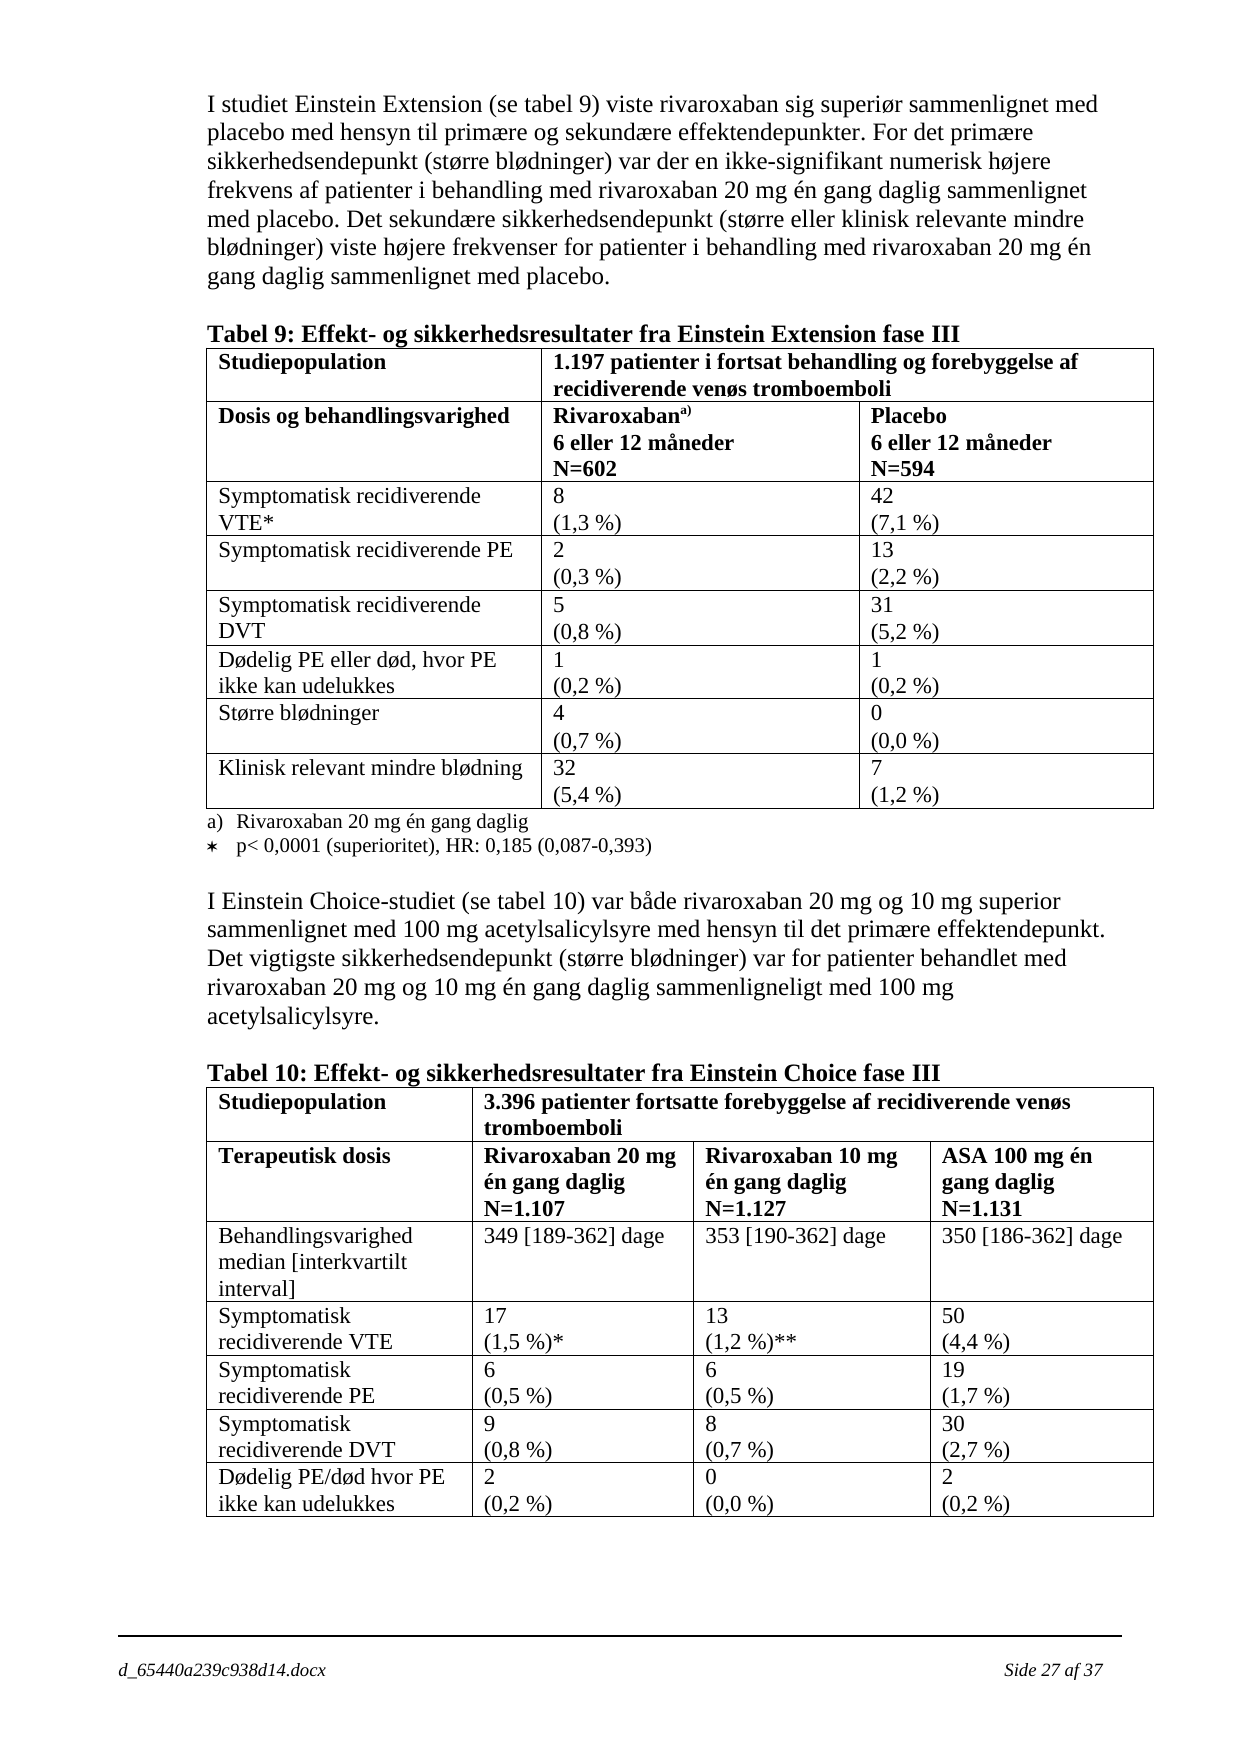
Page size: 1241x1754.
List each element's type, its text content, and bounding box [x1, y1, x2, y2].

table_cell Symptomatisk recidiverende PE [207, 1356, 472, 1408]
table_cell 0 (0,0 %) [694, 1463, 930, 1516]
table_cell Behandlingsvarighed median [interkvartilt interval] [207, 1222, 472, 1301]
text I Einstein Choice-studiet (se tabel 10) var både rivaroxaban 20 mg og 10 mg superior sammenlignet med 100 mg acetylsalicylsyre med hensyn til det primære effektendepunkt. Det vigtigste sikkerhedsendepunkt (større blødninger) var for patienter behandlet med rivaroxaban 20 mg og 10 mg én gang daglig sammenligneligt med 100 mg acetylsalicylsyre. [207, 886, 1122, 1029]
table_cell 2 (0,2 %) [931, 1463, 1153, 1516]
text Tabel 10: Effekt- og sikkerhedsresultater fra Einstein Choice fase III [207, 1058, 1122, 1087]
table_cell Symptomatisk recidiverende VTE [207, 1302, 472, 1355]
table_cell 17 (1,5 %)* [473, 1302, 693, 1355]
table_cell (0,0 %) [860, 726, 1153, 753]
table_cell 2 (0,2 %) [473, 1463, 693, 1516]
table_cell VTE* [207, 509, 541, 535]
table_cell 353 [190-362] dage [694, 1222, 930, 1301]
table_cell (0,3 %) [542, 563, 859, 590]
table_cell ikke kan udelukkes [207, 672, 541, 698]
table_cell 30 (2,7 %) [931, 1410, 1153, 1462]
table_cell ASA 100 mg én gang daglig N=1.131 [931, 1142, 1153, 1221]
table_cell Dødelig PE eller død, hvor PE [207, 646, 541, 672]
table_cell 9 (0,8 %) [473, 1410, 693, 1462]
table_cell 349 [189-362] dage [473, 1222, 693, 1301]
table_cell 8 (0,7 %) [694, 1410, 930, 1462]
table_header Studiepopulation [207, 1088, 472, 1141]
table_cell (1,3 %) [542, 509, 859, 535]
table_cell (2,2 %) [860, 563, 1153, 590]
table_cell 0 [860, 699, 1153, 726]
table_cell (5,4 %) [542, 781, 859, 808]
table_cell Terapeutisk dosis [207, 1142, 472, 1221]
table_cell 32 [542, 754, 859, 781]
table_cell Klinisk relevant mindre blødning [207, 754, 541, 808]
table_cell 1 [542, 646, 859, 672]
text Tabel 9: Effekt- og sikkerhedsresultater fra Einstein Extension fase III [207, 319, 1122, 347]
table_cell 42 [860, 482, 1153, 509]
table_cell Symptomatisk recidiverende PE [207, 536, 541, 590]
table_cell (5,2 %) [860, 617, 1153, 644]
table_cell (7,1 %) [860, 509, 1153, 535]
table_cell 6 (0,5 %) [473, 1356, 693, 1408]
table_cell 4 [542, 699, 859, 726]
table_cell 2 [542, 536, 859, 562]
table_cell Symptomatisk recidiverende DVT [207, 591, 541, 644]
table_cell Rivaroxabana) 6 eller 12 måneder N=602 [542, 402, 859, 481]
table_cell 1 [860, 646, 1153, 672]
table_cell Symptomatisk recidiverende DVT [207, 1410, 472, 1462]
table_cell Dosis og behandlingsvarighed [207, 402, 541, 481]
table_cell Dødelig PE/død hvor PE ikke kan udelukkes [207, 1463, 472, 1516]
table_header Studiepopulation [207, 349, 541, 401]
table_cell (0,8 %) [542, 617, 859, 644]
table_header 1.197 patienter i fortsat behandling og forebyggelse af recidiverende venøs tromboemboli [542, 349, 1153, 401]
table_cell (0,2 %) [542, 672, 859, 698]
table_cell 6 (0,5 %) [694, 1356, 930, 1408]
list p< 0,0001 (superioritet), HR: 0,185 (0,087-0,393) [207, 833, 1122, 857]
list Rivaroxaban 20 mg én gang daglig [207, 809, 1122, 833]
table_cell Større blødninger [207, 699, 541, 753]
table_cell 13 (1,2 %)** [694, 1302, 930, 1355]
table_cell 19 (1,7 %) [931, 1356, 1153, 1408]
table_cell 50 (4,4 %) [931, 1302, 1153, 1355]
table_cell Rivaroxaban 20 mg én gang daglig N=1.107 [473, 1142, 693, 1221]
table_cell 31 [860, 591, 1153, 617]
table_cell 5 [542, 591, 859, 617]
table_cell 13 [860, 536, 1153, 562]
table_cell (1,2 %) [860, 781, 1153, 808]
table_cell (0,2 %) [860, 672, 1153, 698]
table_cell Symptomatisk recidiverende [207, 482, 541, 509]
table_cell 350 [186-362] dage [931, 1222, 1153, 1301]
table_header 3.396 patienter fortsatte forebyggelse af recidiverende venøs tromboemboli [473, 1088, 1153, 1141]
table_cell 7 [860, 754, 1153, 781]
table_cell Placebo 6 eller 12 måneder N=594 [860, 402, 1153, 481]
table_cell (0,7 %) [542, 726, 859, 753]
text I studiet Einstein Extension (se tabel 9) viste rivaroxaban sig superiør sammenlignet med placebo med hensyn til primære og sekundære effektendepunkter. For det primære sikkerhedsendepunkt (større blødninger) var der en ikke-signifikant numerisk højere frekvens af patienter i behandling med rivaroxaban 20 mg én gang daglig sammenlignet med placebo. Det sekundære sikkerhedsendepunkt (større eller klinisk relevante mindre blødninger) viste højere frekvenser for patienter i behandling med rivaroxaban 20 mg én gang daglig sammenlignet med placebo. [207, 89, 1122, 290]
table_cell Rivaroxaban 10 mg én gang daglig N=1.127 [694, 1142, 930, 1221]
table_cell 8 [542, 482, 859, 509]
